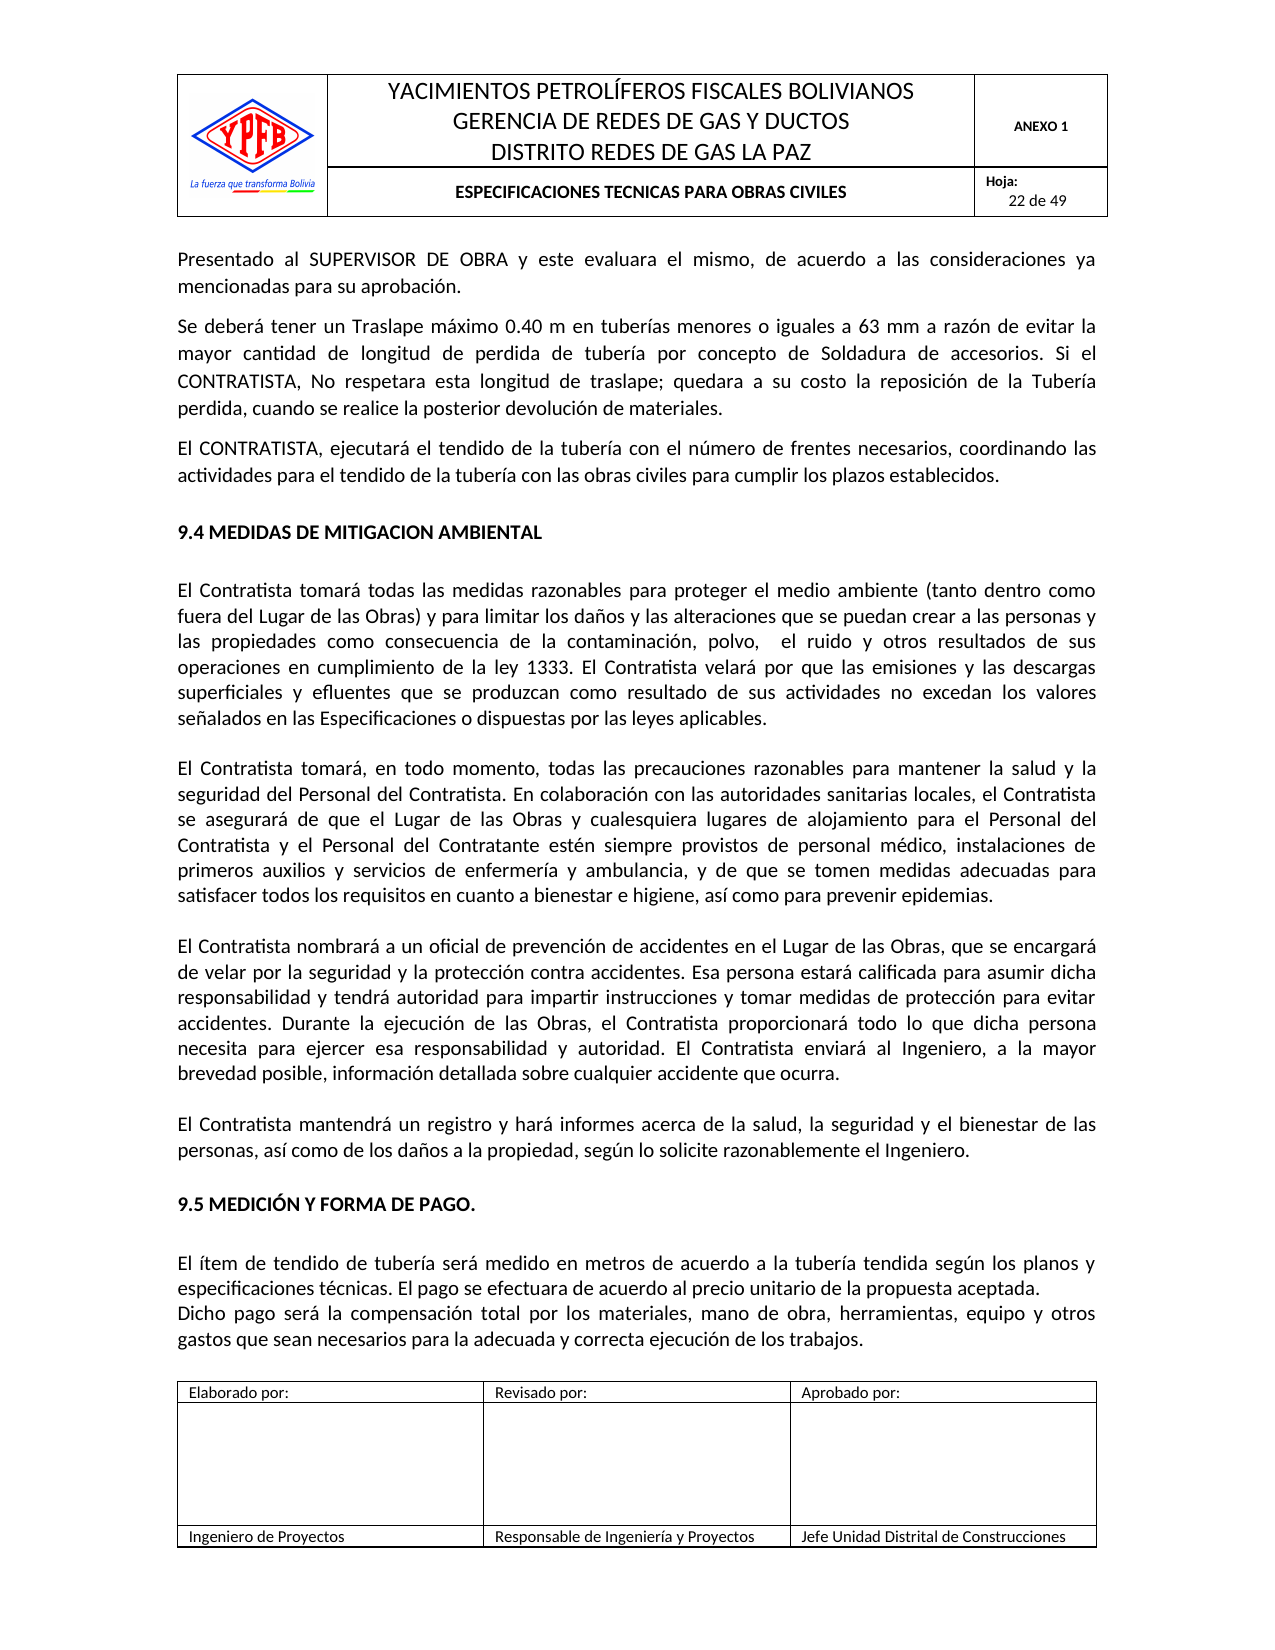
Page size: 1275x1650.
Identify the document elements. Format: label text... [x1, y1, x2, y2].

text 9.4 MEDIDAS DE MITIGACION AMBIENTAL [177, 519, 1098, 545]
text El CONTRATISTA, ejecutará el tendido de la tubería con el número de frentes necesarios, coordinando las actividades para el tendido de la tubería con las obras civiles para cumplir los plazos establecidos. [177, 435, 1098, 488]
text El ítem de tendido de tubería será medido en metros de acuerdo a la tubería tendida según los planos y especificaciones técnicas. El pago se efectuara de acuerdo al precio unitario de la propuesta aceptada. [177, 1250, 1098, 1301]
text Dicho pago será la compensación total por los materiales, mano de obra, herramientas, equipo y otros gastos que sean necesarios para la adecuada y correcta ejecución de los trabajos. [177, 1301, 1098, 1351]
text El Contratista tomará todas las medidas razonables para proteger el medio ambiente (tanto dentro como fuera del Lugar de las Obras) y para limitar los daños y las alteraciones que se puedan crear a las personas y las propiedades como consecuencia de la contaminación, polvo, el ruido y otros resultados de sus operaciones en cumplimiento de la ley 1333. El Contratista velará por que las emisiones y las descargas superficiales y efluentes que se produzcan como resultado de sus actividades no excedan los valores señalados en las Especificaciones o dispuestas por las leyes aplicables. [177, 578, 1098, 730]
picture [188, 93, 316, 198]
text El Contratista tomará, en todo momento, todas las precauciones razonables para mantener la salud y la seguridad del Personal del Contratista. En colaboración con las autoridades sanitarias locales, el Contratista se asegurará de que el Lugar de las Obras y cualesquiera lugares de alojamiento para el Personal del Contratista y el Personal del Contratante estén siempre provistos de personal médico, instalaciones de primeros auxilios y servicios de enfermería y ambulancia, y de que se tomen medidas adecuadas para satisfacer todos los requisitos en cuanto a bienestar e higiene, así como para prevenir epidemias. [177, 756, 1098, 908]
text El Contratista mantendrá un registro y hará informes acerca de la salud, la seguridad y el bienestar de las personas, así como de los daños a la propiedad, según lo solicite razonablemente el Ingeniero. [177, 1111, 1098, 1162]
text Se deberá tener un Traslape máximo 0.40 m en tuberías menores o iguales a 63 mm a razón de evitar la mayor cantidad de longitud de perdida de tubería por concepto de Soldadura de accesorios. Si el CONTRATISTA, No respetara esta longitud de traslape; quedara a su costo la reposición de la Tubería perdida, cuando se realice la posterior devolución de materiales. [177, 313, 1098, 421]
text El Contratista nombrará a un oficial de prevención de accidentes en el Lugar de las Obras, que se encargará de velar por la seguridad y la protección contra accidentes. Esa persona estará calificada para asumir dicha responsabilidad y tendrá autoridad para impartir instrucciones y tomar medidas de protección para evitar accidentes. Durante la ejecución de las Obras, el Contratista proporcionará todo lo que dicha persona necesita para ejercer esa responsabilidad y autoridad. El Contratista enviará al Ingeniero, a la mayor brevedad posible, información detallada sobre cualquier accidente que ocurra. [177, 933, 1098, 1086]
text 9.5 MEDICIÓN Y FORMA DE PAGO. [177, 1191, 1098, 1217]
